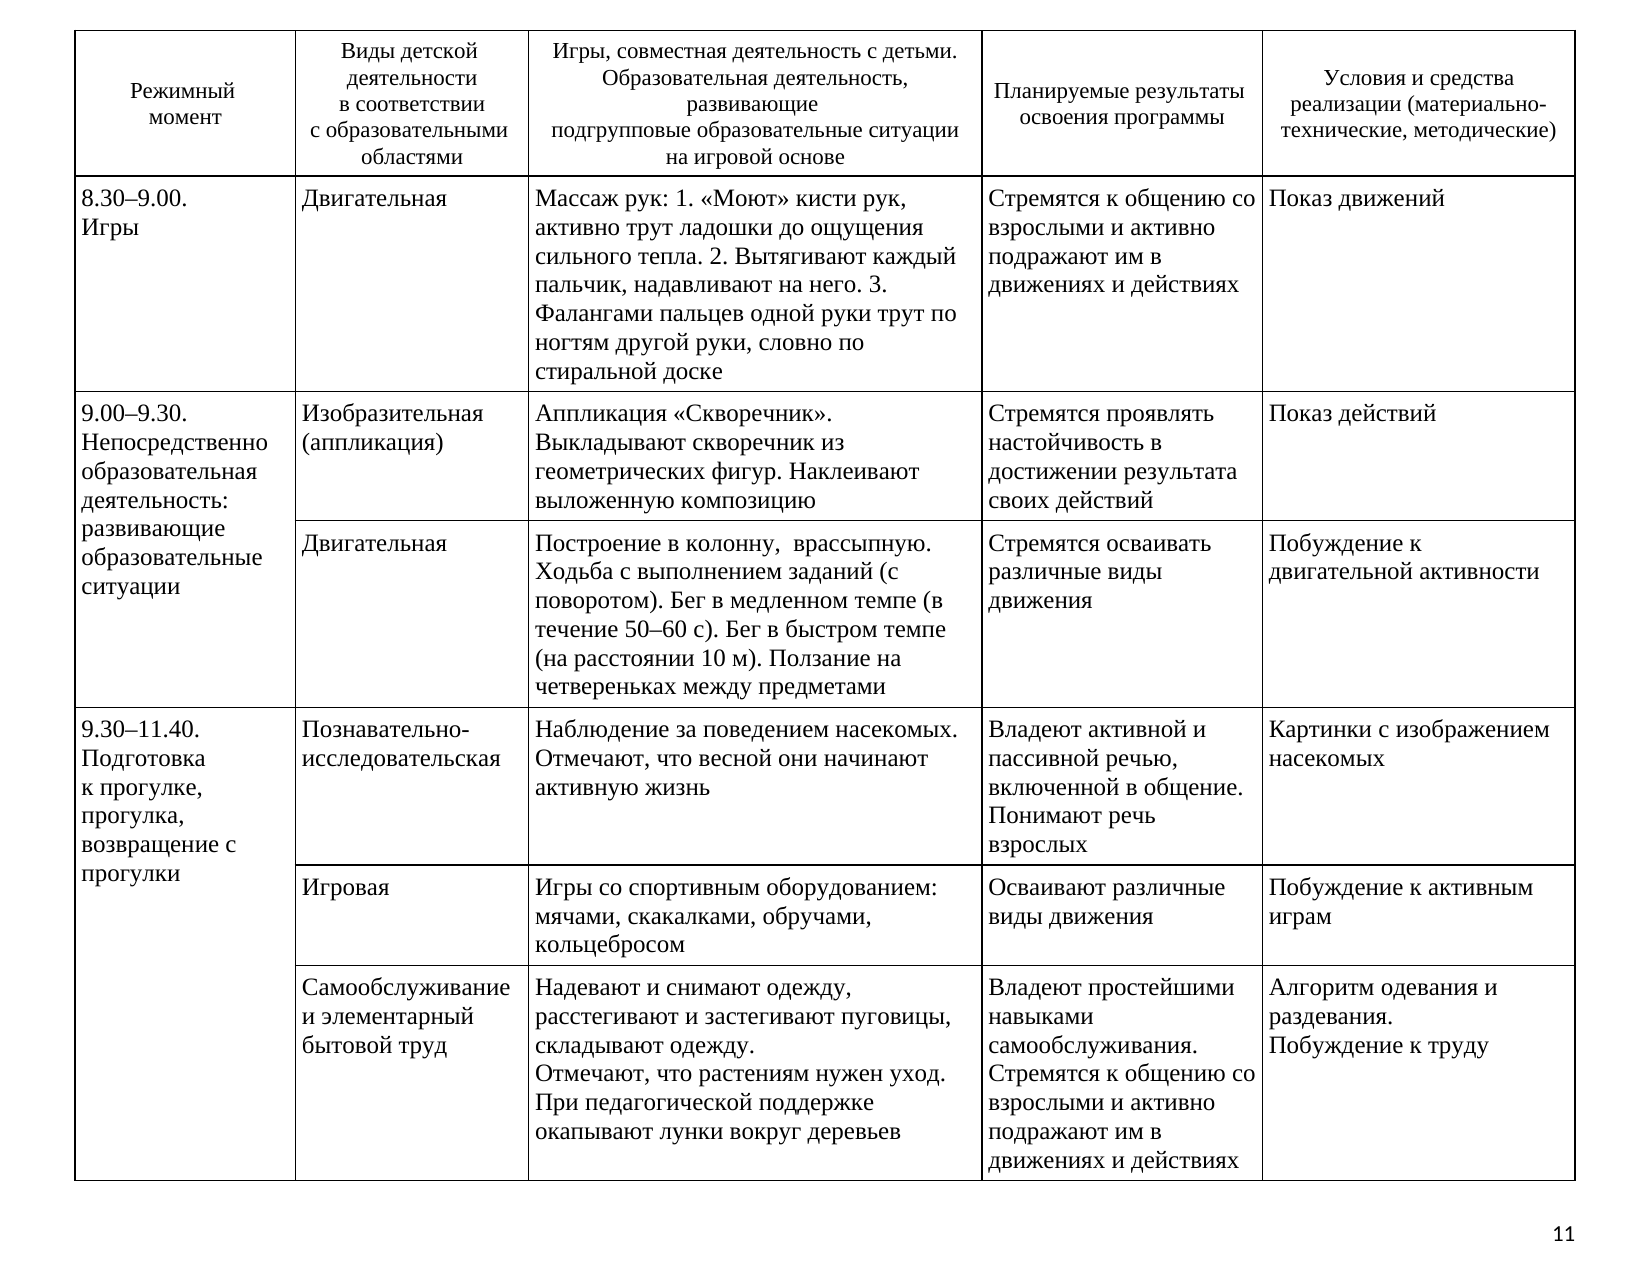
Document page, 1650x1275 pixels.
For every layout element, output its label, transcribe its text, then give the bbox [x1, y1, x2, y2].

table_cell Надевают и снимают одежду, расстегивают и застегивают пуговицы, складывают одежду. Отмечают, что растениям нужен уход. При педагогической поддержке окапывают лунки вокруг деревьев [529, 966, 981, 1180]
table_cell Познавательно-исследовательская [296, 708, 528, 864]
table_cell Изобразительная (аппликация) [296, 392, 528, 520]
table_header Виды детской деятельности в соответствии с образовательными областями [296, 31, 528, 175]
table_cell Двигательная [296, 521, 528, 706]
table_cell Стремятся к общению со взрослыми и активно подражают им в движениях и действиях [983, 177, 1262, 391]
table_cell Владеют простейшими навыками самообслуживания. Стремятся к общению со взрослыми и активно подражают им в движениях и действиях [983, 966, 1262, 1180]
table_cell Показ действий [1263, 392, 1574, 520]
table_cell Владеют активной и пассивной речью, включенной в общение. Понимают речь взрослых [983, 708, 1262, 864]
table_cell Показ движений [1263, 177, 1574, 391]
table_cell Стремятся проявлять настойчивость в достижении результата своих действий [983, 392, 1262, 520]
table_cell 8.30–9.00. Игры [76, 177, 295, 391]
table_header Планируемые результаты освоения программы [983, 31, 1262, 175]
table_cell Игры со спортивным оборудованием: мячами, скакалками, обручами, кольцебросом [529, 866, 981, 964]
table_cell 9.00–9.30. Непосредственно образовательная деятельность: развивающие образовательные ситуации [76, 392, 295, 706]
table_cell Стремятся осваивать различные виды движения [983, 521, 1262, 706]
table_cell Побуждение к активным играм [1263, 866, 1574, 964]
table_header Режимный момент [76, 31, 295, 175]
table_cell Наблюдение за поведением насекомых. Отмечают, что весной они начинают активную жизнь [529, 708, 981, 864]
table_cell 9.30–11.40. Подготовка к прогулке, прогулка, возвращение с прогулки [76, 708, 295, 1180]
table_cell Игровая [296, 866, 528, 964]
table_cell Аппликация «Скворечник». Выкладывают скворечник из геометрических фигур. Наклеивают выложенную композицию [529, 392, 981, 520]
table_cell Двигательная [296, 177, 528, 391]
table_cell Осваивают различные виды движения [983, 866, 1262, 964]
table_header Условия и средства реализации (материально-технические, методические) [1263, 31, 1574, 175]
table_cell Массаж рук: 1. «Моют» кисти рук, активно трут ладошки до ощущения сильного тепла. 2. Вытягивают каждый пальчик, надавливают на него. 3. Фалангами пальцев одной руки трут по ногтям другой руки, словно по стиральной доске [529, 177, 981, 391]
table_cell Самообслуживание и элементарный бытовой труд [296, 966, 528, 1180]
table_header Игры, совместная деятельность с детьми. Образовательная деятельность, развивающие подгрупповые образовательные ситуации на игровой основе [529, 31, 981, 175]
table_cell Побуждение к двигательной активности [1263, 521, 1574, 706]
table_cell Построение в колонну, врассыпную. Ходьба с выполнением заданий (с поворотом). Бег в медленном темпе (в течение 50–60 с). Бег в быстром темпе (на расстоянии 10 м). Ползание на четвереньках между предметами [529, 521, 981, 706]
table_cell Картинки с изображением насекомых [1263, 708, 1574, 864]
table_cell Алгоритм одевания и раздевания. Побуждение к труду [1263, 966, 1574, 1180]
